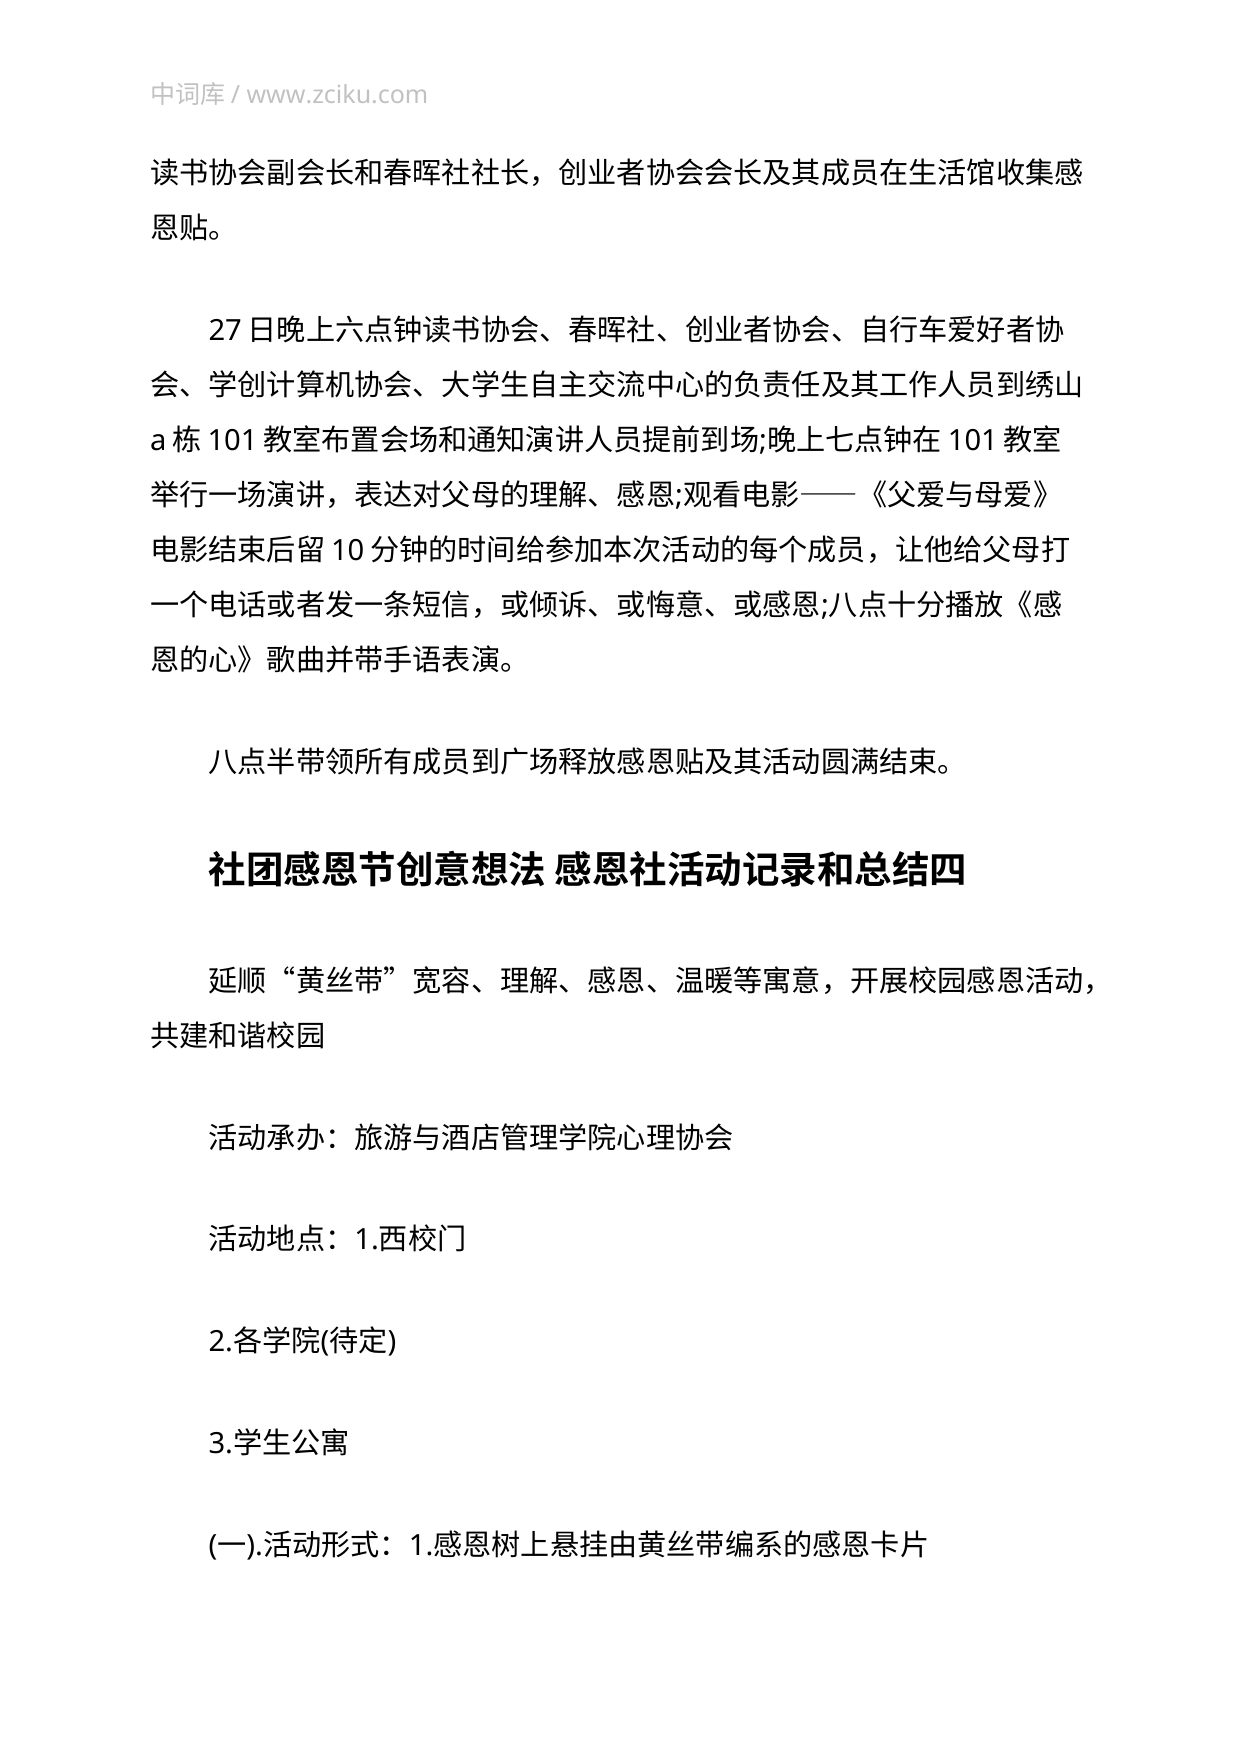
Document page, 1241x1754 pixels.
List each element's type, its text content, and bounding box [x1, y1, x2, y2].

text 27日晚上六点钟读书协会、春晖社、创业者协会、自行车爱好者协会、学创计算机协会、大学生自主交流中心的负责任及其工作人员到绣山a栋101教室布置会场和通知演讲人员提前到场;晚上七点钟在101教室举行一场演讲，表达对父母的理解、感恩;观看电影——《父爱与母爱》电影结束后留10分钟的时间给参加本次活动的每个成员，让他给父母打一个电话或者发一条短信，或倾诉、或悔意、或感恩;八点十分播放《感恩的心》歌曲并带手语表演。 [150, 307, 1090, 679]
text 社团感恩节创意想法 感恩社活动记录和总结四 [150, 840, 1090, 894]
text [150, 150, 1090, 247]
text 活动承办：旅游与酒店管理学院心理协会 [150, 1114, 1090, 1156]
text 活动地点：1.西校门 [150, 1216, 1090, 1258]
text 3.学生公寓 [150, 1420, 1090, 1462]
text 延顺“黄丝带”宽容、理解、感恩、温暖等寓意，开展校园感恩活动，共建和谐校园 [150, 957, 1090, 1055]
text 八点半带领所有成员到广场释放感恩贴及其活动圆满结束。 [150, 738, 1090, 781]
text 2.各学院(待定) [150, 1318, 1090, 1360]
text (一).活动形式：1.感恩树上悬挂由黄丝带编系的感恩卡片 [150, 1522, 1090, 1564]
